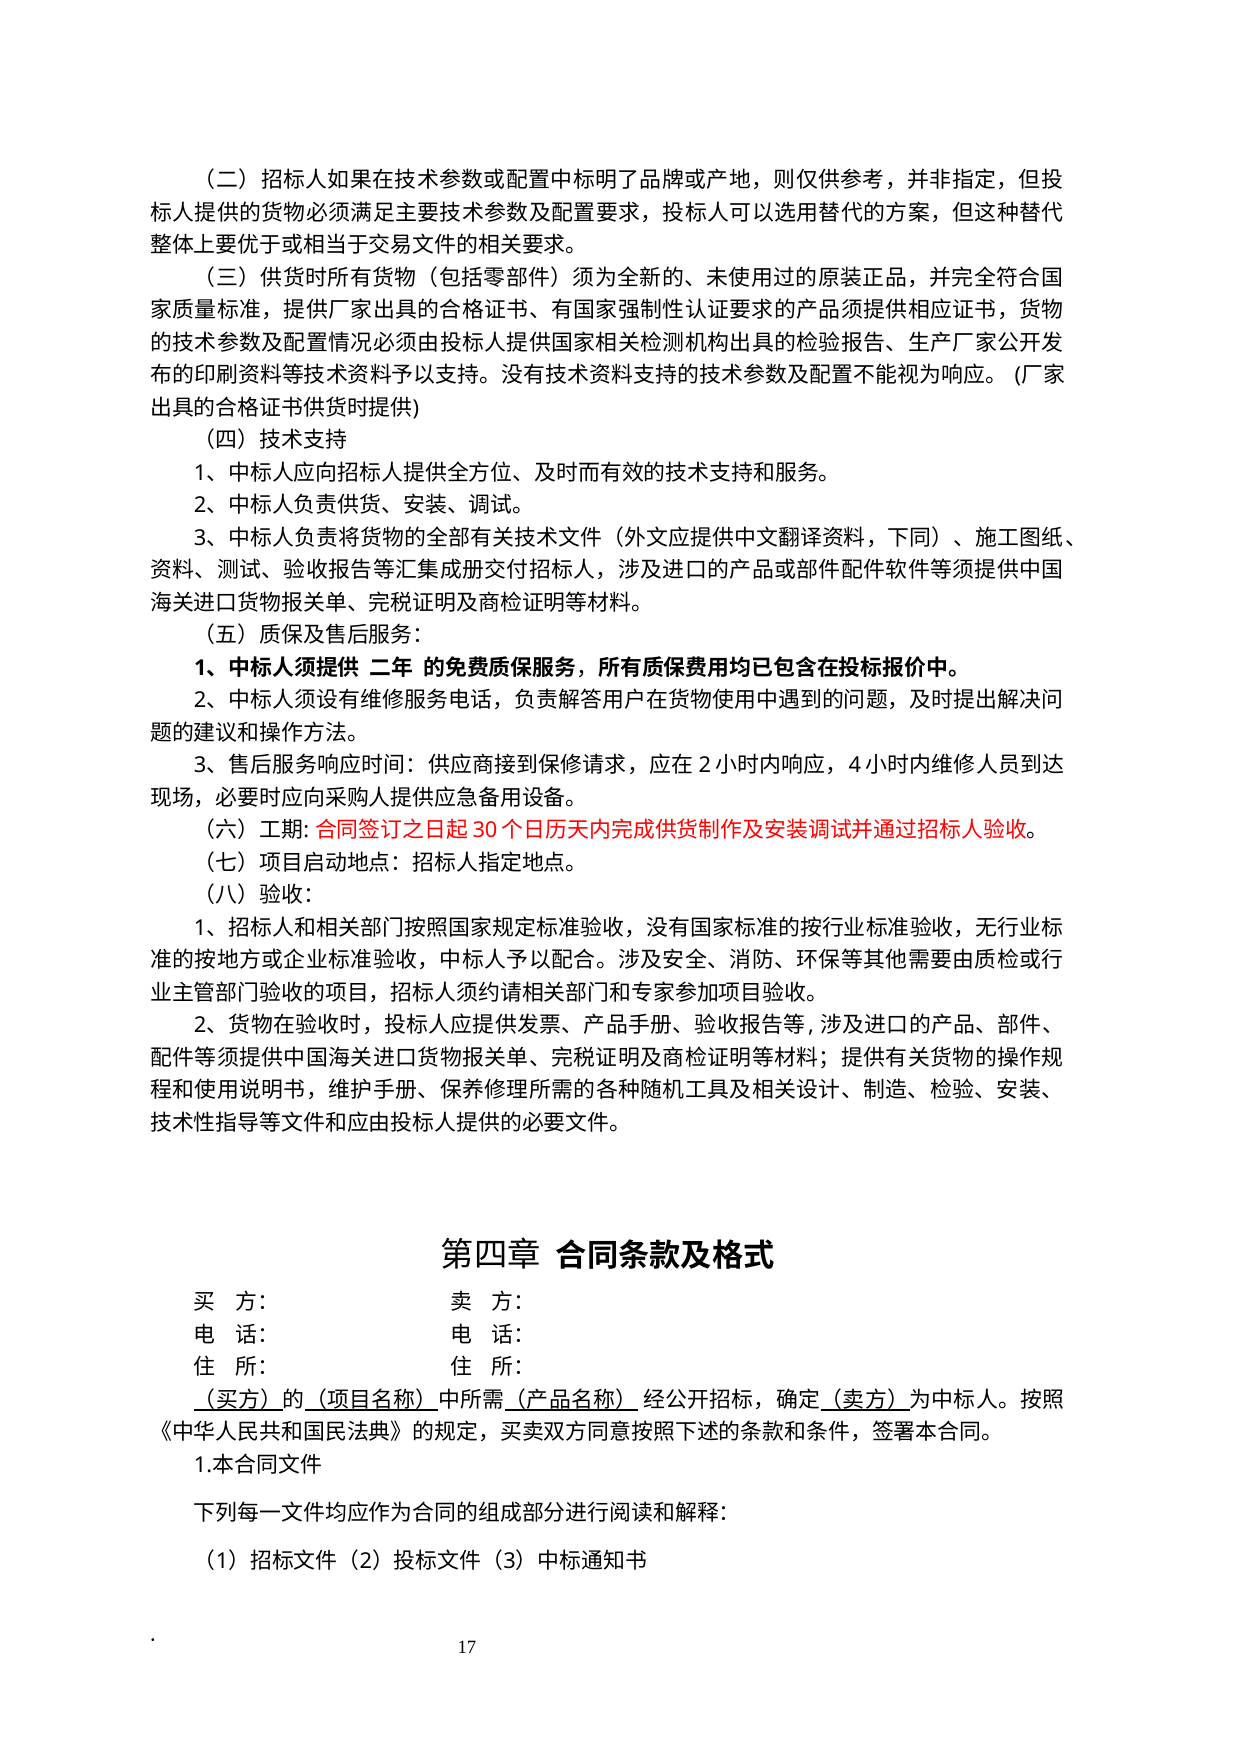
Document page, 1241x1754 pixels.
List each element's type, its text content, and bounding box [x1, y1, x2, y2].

text 3、中标人负责将货物的全部有关技术文件（外文应提供中文翻译资料，下同）、施工图纸、资料、测试、验收报告等汇集成册交付招标人，涉及进口的产品或部件配件软件等须提供中国海关进口货物报关单、完税证明及商检证明等材料。 [150, 519, 1065, 617]
text （1）招标文件（2）投标文件（3）中标通知书 [150, 1543, 1065, 1576]
text （二）招标人如果在技术参数或配置中标明了品牌或产地，则仅供参考，并非指定，但投标人提供的货物必须满足主要技术参数及配置要求，投标人可以选用替代的方案，但这种替代整体上要优于或相当于交易文件的相关要求。 [150, 162, 1065, 259]
text 买 方： 卖 方： [150, 1284, 1065, 1316]
text （四）技术支持 [150, 422, 1065, 454]
text （八）验收： [150, 877, 1065, 909]
text （六）工期: 合同签订之日起30个日历天内完成供货制作及安装调试并通过招标人验收。 [150, 812, 1065, 844]
text 住 所： 住 所： [150, 1349, 1065, 1381]
text 3、售后服务响应时间：供应商接到保修请求，应在2小时内响应，4小时内维修人员到达现场，必要时应向采购人提供应急备用设备。 [150, 747, 1065, 812]
text 下列每一文件均应作为合同的组成部分进行阅读和解释： [150, 1495, 1065, 1527]
text （买方）的（项目名称）中所需（产品名称） 经公开招标，确定（卖方）为中标人。按照《中华人民共和国民法典》的规定，买卖双方同意按照下述的条款和条件，签署本合同。 [150, 1381, 1065, 1446]
text 1、招标人和相关部门按照国家规定标准验收，没有国家标准的按行业标准验收，无行业标准的按地方或企业标准验收，中标人予以配合。涉及安全、消防、环保等其他需要由质检或行业主管部门验收的项目，招标人须约请相关部门和专家参加项目验收。 [150, 909, 1065, 1007]
text 2、中标人负责供货、安装、调试。 [150, 487, 1065, 519]
text 电 话： 电 话： [150, 1316, 1065, 1349]
text （七）项目启动地点：招标人指定地点。 [150, 844, 1065, 877]
text 2、中标人须设有维修服务电话，负责解答用户在货物使用中遇到的问题，及时提出解决问题的建议和操作方法。 [150, 682, 1065, 747]
text 2、货物在验收时，投标人应提供发票、产品手册、验收报告等, 涉及进口的产品、部件、配件等须提供中国海关进口货物报关单、完税证明及商检证明等材料；提供有关货物的操作规程和使用说明书，维护手册、保养修理所需的各种随机工具及相关设计、制造、检验、安装、技术性指导等文件和应由投标人提供的必要文件。 [150, 1007, 1065, 1137]
text 1、中标人须提供 二年 的免费质保服务，所有质保费用均已包含在投标报价中。 [150, 649, 1065, 682]
text 1、中标人应向招标人提供全方位、及时而有效的技术支持和服务。 [150, 454, 1065, 487]
text （五）质保及售后服务： [150, 617, 1065, 649]
list 第四章 合同条款及格式 [150, 1219, 1065, 1284]
text 1.本合同文件 [150, 1446, 1065, 1479]
text （三）供货时所有货物（包括零部件）须为全新的、未使用过的原装正品，并完全符合国家质量标准，提供厂家出具的合格证书、有国家强制性认证要求的产品须提供相应证书，货物的技术参数及配置情况必须由投标人提供国家相关检测机构出具的检验报告、生产厂家公开发布的印刷资料等技术资料予以支持。没有技术资料支持的技术参数及配置不能视为响应。 (厂家出具的合格证书供货时提供) [150, 259, 1065, 422]
